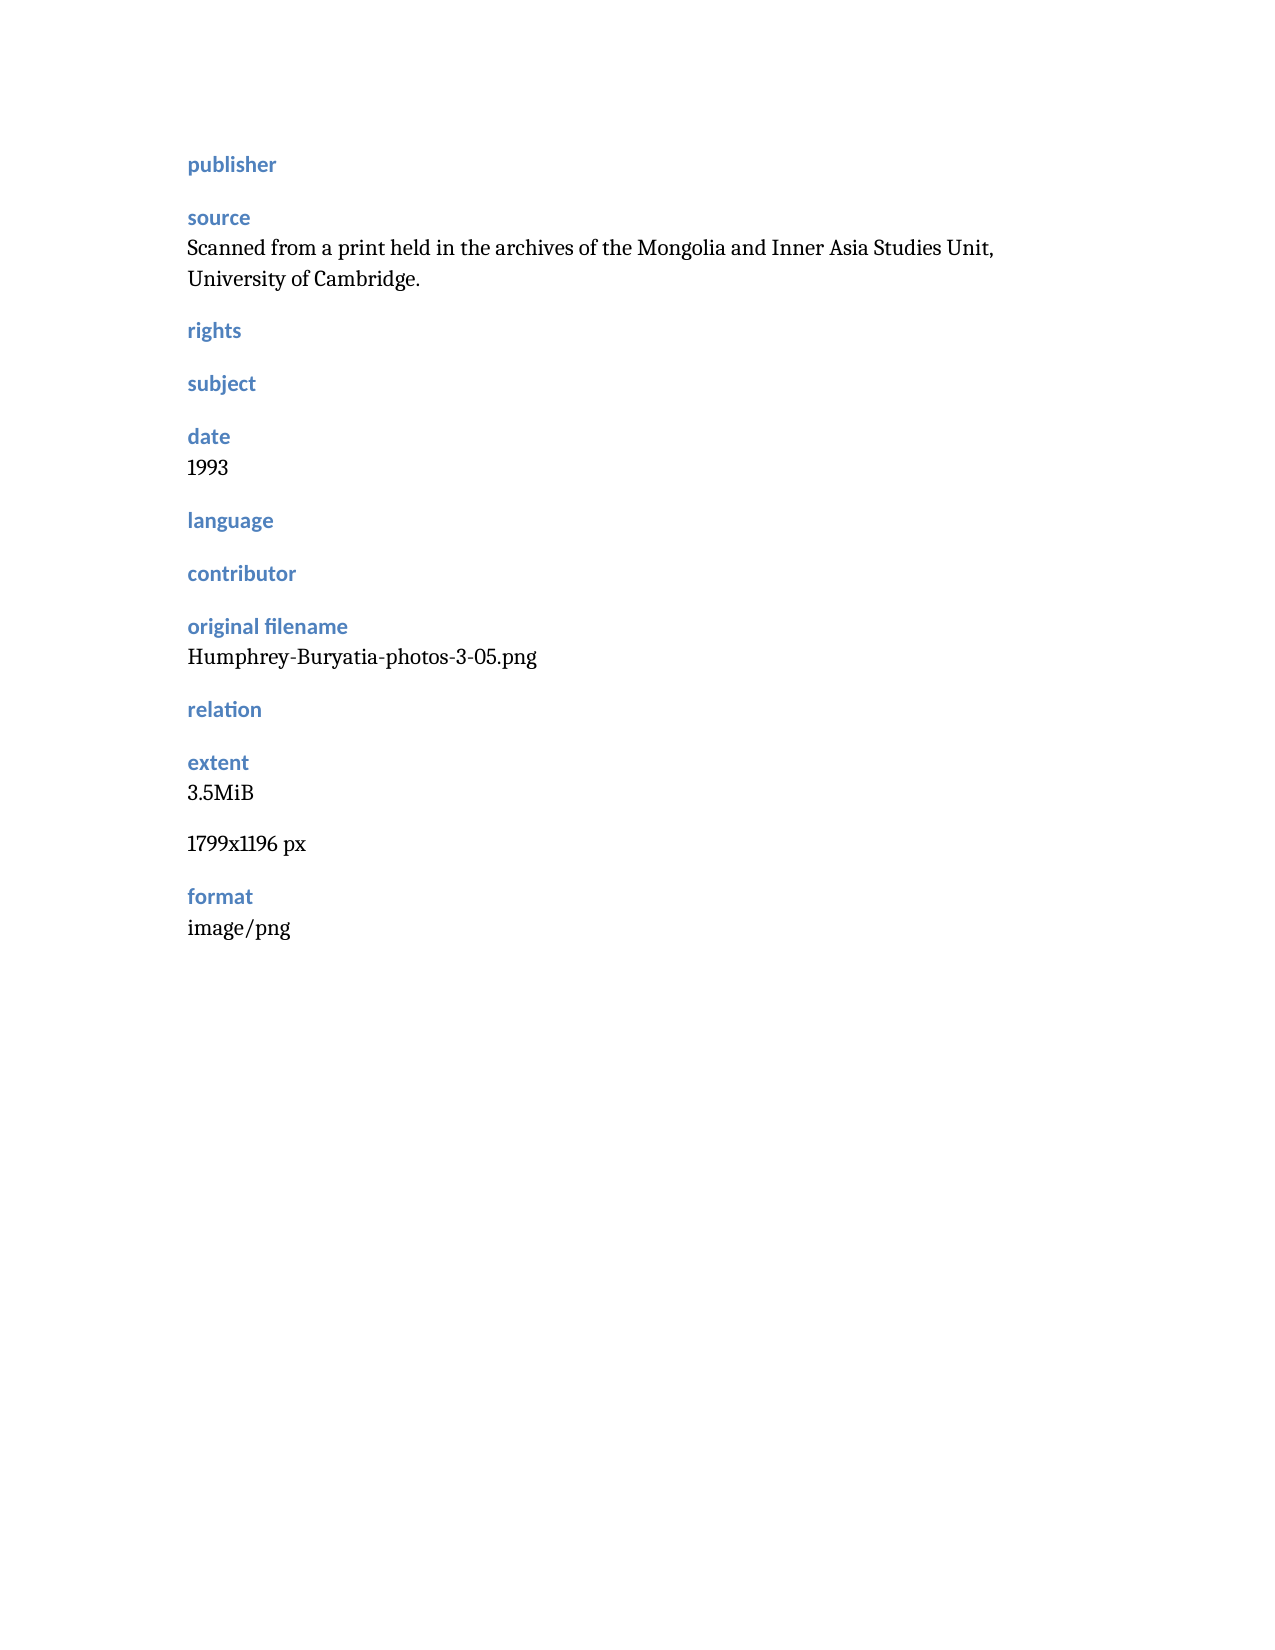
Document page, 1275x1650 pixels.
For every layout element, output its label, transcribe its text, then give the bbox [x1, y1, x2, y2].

subtitle language [187, 506, 1087, 534]
text 1993 [187, 455, 1087, 481]
text Humphrey-Buryatia-photos-3-05.png [187, 644, 1087, 670]
subtitle rights [187, 316, 1087, 344]
subtitle format [187, 882, 1087, 910]
subtitle publisher [187, 150, 1087, 178]
subtitle source [187, 203, 1087, 231]
subtitle extent [187, 748, 1087, 776]
subtitle original filename [187, 612, 1087, 640]
subtitle relation [187, 695, 1087, 723]
subtitle date [187, 422, 1087, 451]
subtitle subject [187, 369, 1087, 397]
subtitle contributor [187, 559, 1087, 587]
text 3.5MiB [187, 780, 1087, 807]
text image/png [187, 914, 1087, 941]
text 1799x1196 px [187, 831, 1087, 858]
text Scanned from a print held in the archives of the Mongolia and Inner Asia Studies Unit, University of Cambridge. [187, 235, 1087, 292]
